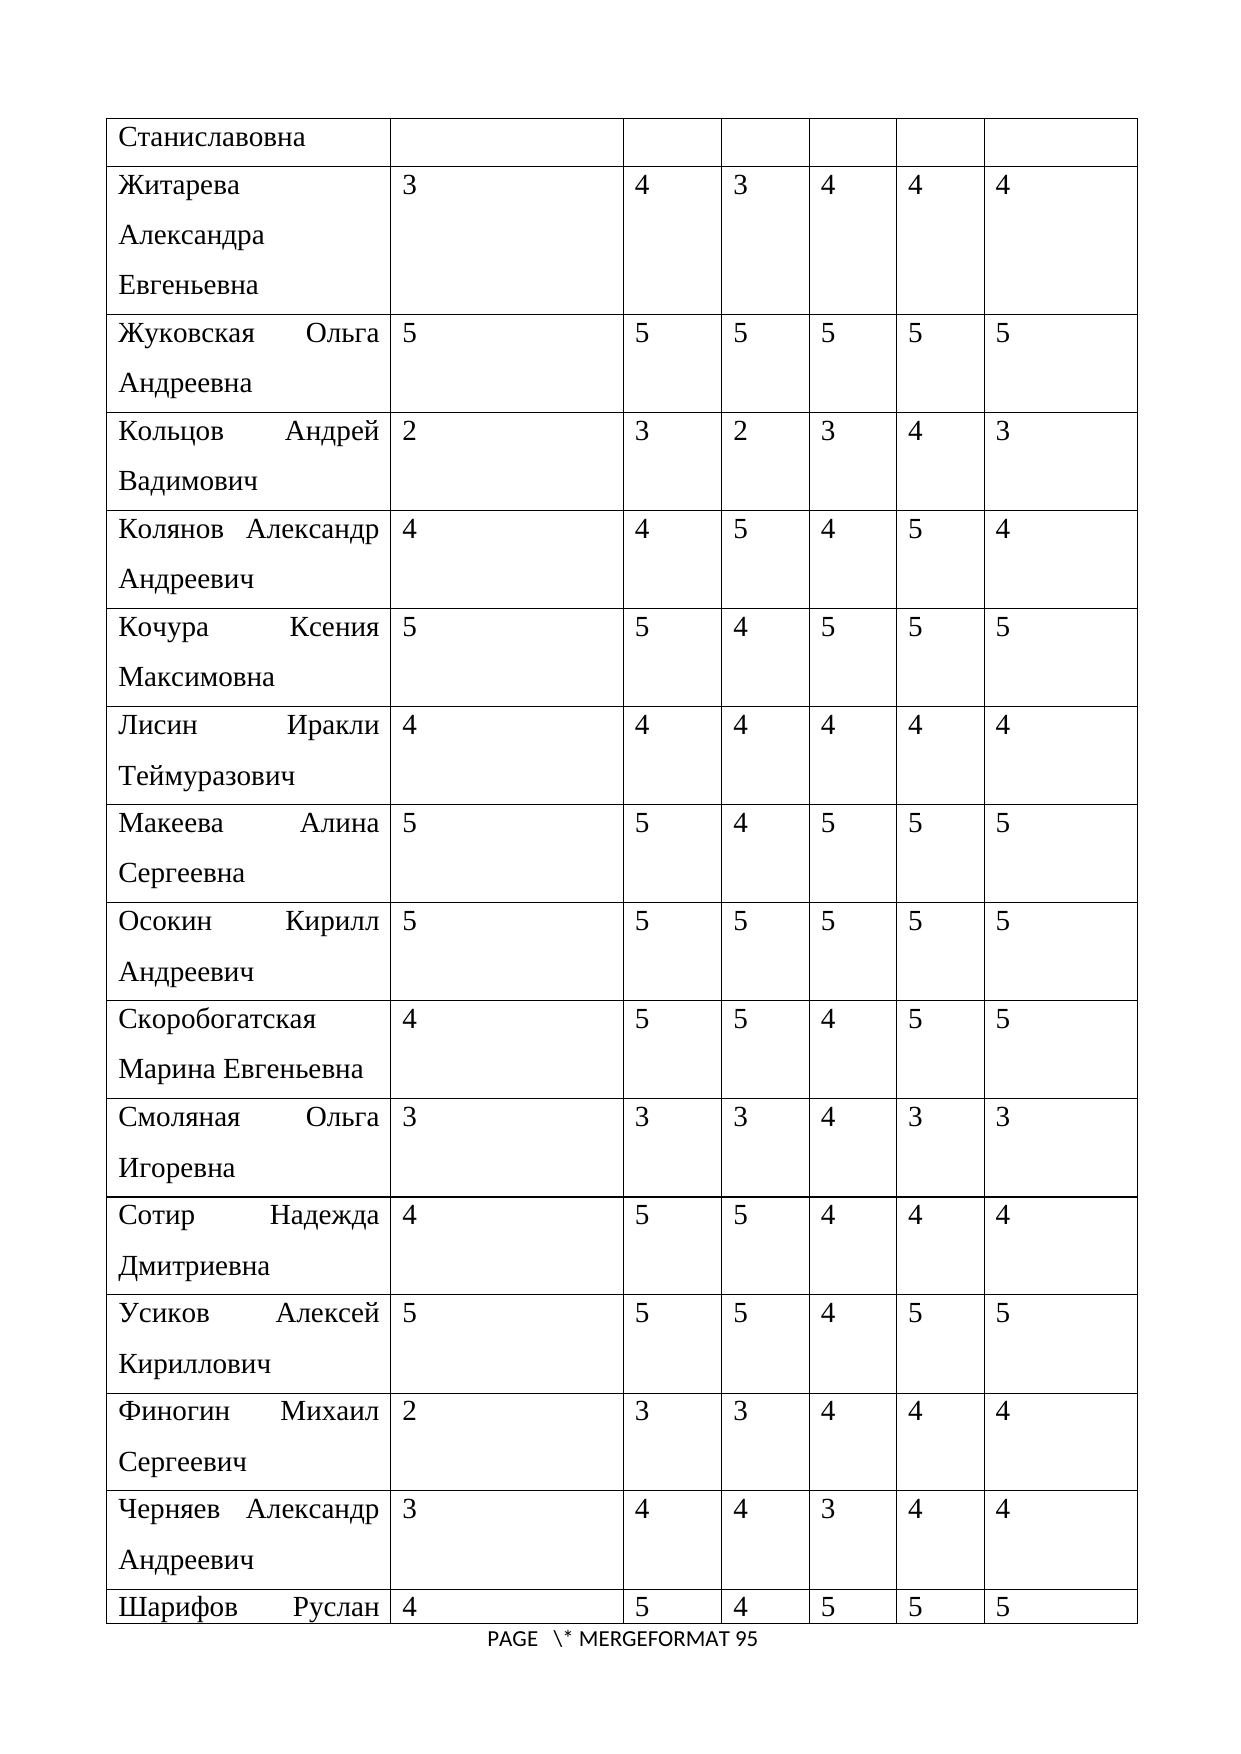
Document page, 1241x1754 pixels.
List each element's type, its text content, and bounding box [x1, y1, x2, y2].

table_cell 4 [722, 609, 809, 706]
table_cell 4 [810, 167, 896, 314]
table_cell 5 [897, 1295, 984, 1392]
table_cell 4 [391, 1001, 623, 1098]
table_cell 5 [810, 1590, 896, 1623]
table_cell 3 [810, 1491, 896, 1588]
table_cell Лисин Иракли Теймуразович [107, 707, 390, 804]
table_cell 5 [985, 1001, 1137, 1098]
table_cell 5 [810, 119, 896, 166]
table_cell 5 [722, 1198, 809, 1294]
table_cell 3 [624, 413, 721, 510]
table_cell 5 [985, 1590, 1137, 1623]
table_cell 4 [391, 707, 623, 804]
table_cell Кочура Ксения Максимовна [107, 609, 390, 706]
table_cell 4 [810, 1394, 896, 1490]
table_cell 5 [624, 805, 721, 902]
table_cell 5 [391, 903, 623, 1000]
table_cell 5 [985, 1295, 1137, 1392]
table_cell 4 [391, 1590, 623, 1623]
table_cell 4 [985, 167, 1137, 314]
table_cell 3 [985, 413, 1137, 510]
table_cell 4 [985, 511, 1137, 608]
table_cell 5 [897, 119, 984, 166]
table_cell 4 [810, 1099, 896, 1196]
table_cell 5 [985, 315, 1137, 412]
table_cell 5 [810, 805, 896, 902]
table_cell 4 [624, 707, 721, 804]
table_cell 5 [897, 903, 984, 1000]
table_cell 5 [897, 805, 984, 902]
table_cell 5 [985, 805, 1137, 902]
table_cell 3 [897, 1099, 984, 1196]
table_cell 5 [897, 315, 984, 412]
table_cell 5 [624, 903, 721, 1000]
table_cell 3 [722, 167, 809, 314]
table_cell 4 [897, 1198, 984, 1294]
table_cell 4 [391, 119, 623, 166]
table_cell Жуковская Ольга Андреевна [107, 315, 390, 412]
table_cell 5 [810, 609, 896, 706]
table_cell 4 [722, 805, 809, 902]
table_cell 5 [897, 511, 984, 608]
table_cell 5 [722, 1295, 809, 1392]
table_cell 3 [391, 1099, 623, 1196]
table_cell 3 [624, 1099, 721, 1196]
table_cell 5 [985, 609, 1137, 706]
table_cell 5 [722, 315, 809, 412]
table_cell Скоробогатская Марина Евгеньевна [107, 1001, 390, 1098]
table_cell 4 [391, 1198, 623, 1294]
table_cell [107, 1590, 390, 1623]
table_cell Колянов Александр Андреевич [107, 511, 390, 608]
table_cell Макеева Алина Сергеевна [107, 805, 390, 902]
table_cell 5 [722, 903, 809, 1000]
table_cell 4 [985, 119, 1137, 166]
table_cell 4 [624, 167, 721, 314]
table_cell 3 [391, 1491, 623, 1588]
table_cell 5 [722, 1001, 809, 1098]
table_cell 4 [722, 707, 809, 804]
table_cell Усиков Алексей Кириллович [107, 1295, 390, 1392]
table_cell 3 [624, 1394, 721, 1490]
table_cell 2 [391, 1394, 623, 1490]
table_cell 4 [810, 1295, 896, 1392]
table_cell 5 [624, 1295, 721, 1392]
table_cell 4 [985, 707, 1137, 804]
table_cell 5 [897, 609, 984, 706]
table_cell Смоляная Ольга Игоревна [107, 1099, 390, 1196]
table_cell 4 [985, 1491, 1137, 1588]
table_cell 4 [810, 1001, 896, 1098]
table_cell 4 [897, 1491, 984, 1588]
table_cell 3 [985, 1099, 1137, 1196]
table_cell 4 [391, 511, 623, 608]
table_cell 5 [810, 315, 896, 412]
table_cell Черняев Александр Андреевич [107, 1491, 390, 1588]
table_cell 5 [810, 903, 896, 1000]
table_cell 5 [391, 609, 623, 706]
table_cell 5 [624, 1198, 721, 1294]
table_cell 4 [810, 707, 896, 804]
table_cell 5 [391, 805, 623, 902]
table_cell 3 [722, 1099, 809, 1196]
table_cell Житарева Александра Евгеньевна [107, 167, 390, 314]
table_cell 4 [624, 511, 721, 608]
table_cell 4 [722, 119, 809, 166]
table_cell 4 [897, 1394, 984, 1490]
table_cell 4 [985, 1394, 1137, 1490]
table_cell Сотир Надежда Дмитриевна [107, 1198, 390, 1294]
table_cell 4 [624, 119, 721, 166]
table_cell 4 [985, 1198, 1137, 1294]
table_cell 3 [810, 413, 896, 510]
table_cell 5 [624, 609, 721, 706]
table_cell 5 [722, 511, 809, 608]
table_cell 4 [722, 1491, 809, 1588]
table_cell 4 [897, 167, 984, 314]
table_cell 4 [897, 707, 984, 804]
table_cell 5 [897, 1590, 984, 1623]
table_cell 4 [897, 413, 984, 510]
table_cell 3 [391, 167, 623, 314]
table_cell 5 [624, 1590, 721, 1623]
table_cell 4 [624, 1491, 721, 1588]
table_cell 5 [391, 315, 623, 412]
table_cell 5 [624, 1001, 721, 1098]
table_cell Финогин Михаил Сергеевич [107, 1394, 390, 1490]
table_cell 2 [391, 413, 623, 510]
table_cell Осокин Кирилл Андреевич [107, 903, 390, 1000]
table_cell 4 [722, 1590, 809, 1623]
table_cell 5 [985, 903, 1137, 1000]
table_cell 3 [722, 1394, 809, 1490]
table_cell Кольцов Андрей Вадимович [107, 413, 390, 510]
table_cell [107, 119, 390, 166]
table_cell 5 [391, 1295, 623, 1392]
table_cell 5 [897, 1001, 984, 1098]
table_cell 4 [810, 1198, 896, 1294]
table_cell 2 [722, 413, 809, 510]
table_cell 4 [810, 511, 896, 608]
table_cell 5 [624, 315, 721, 412]
